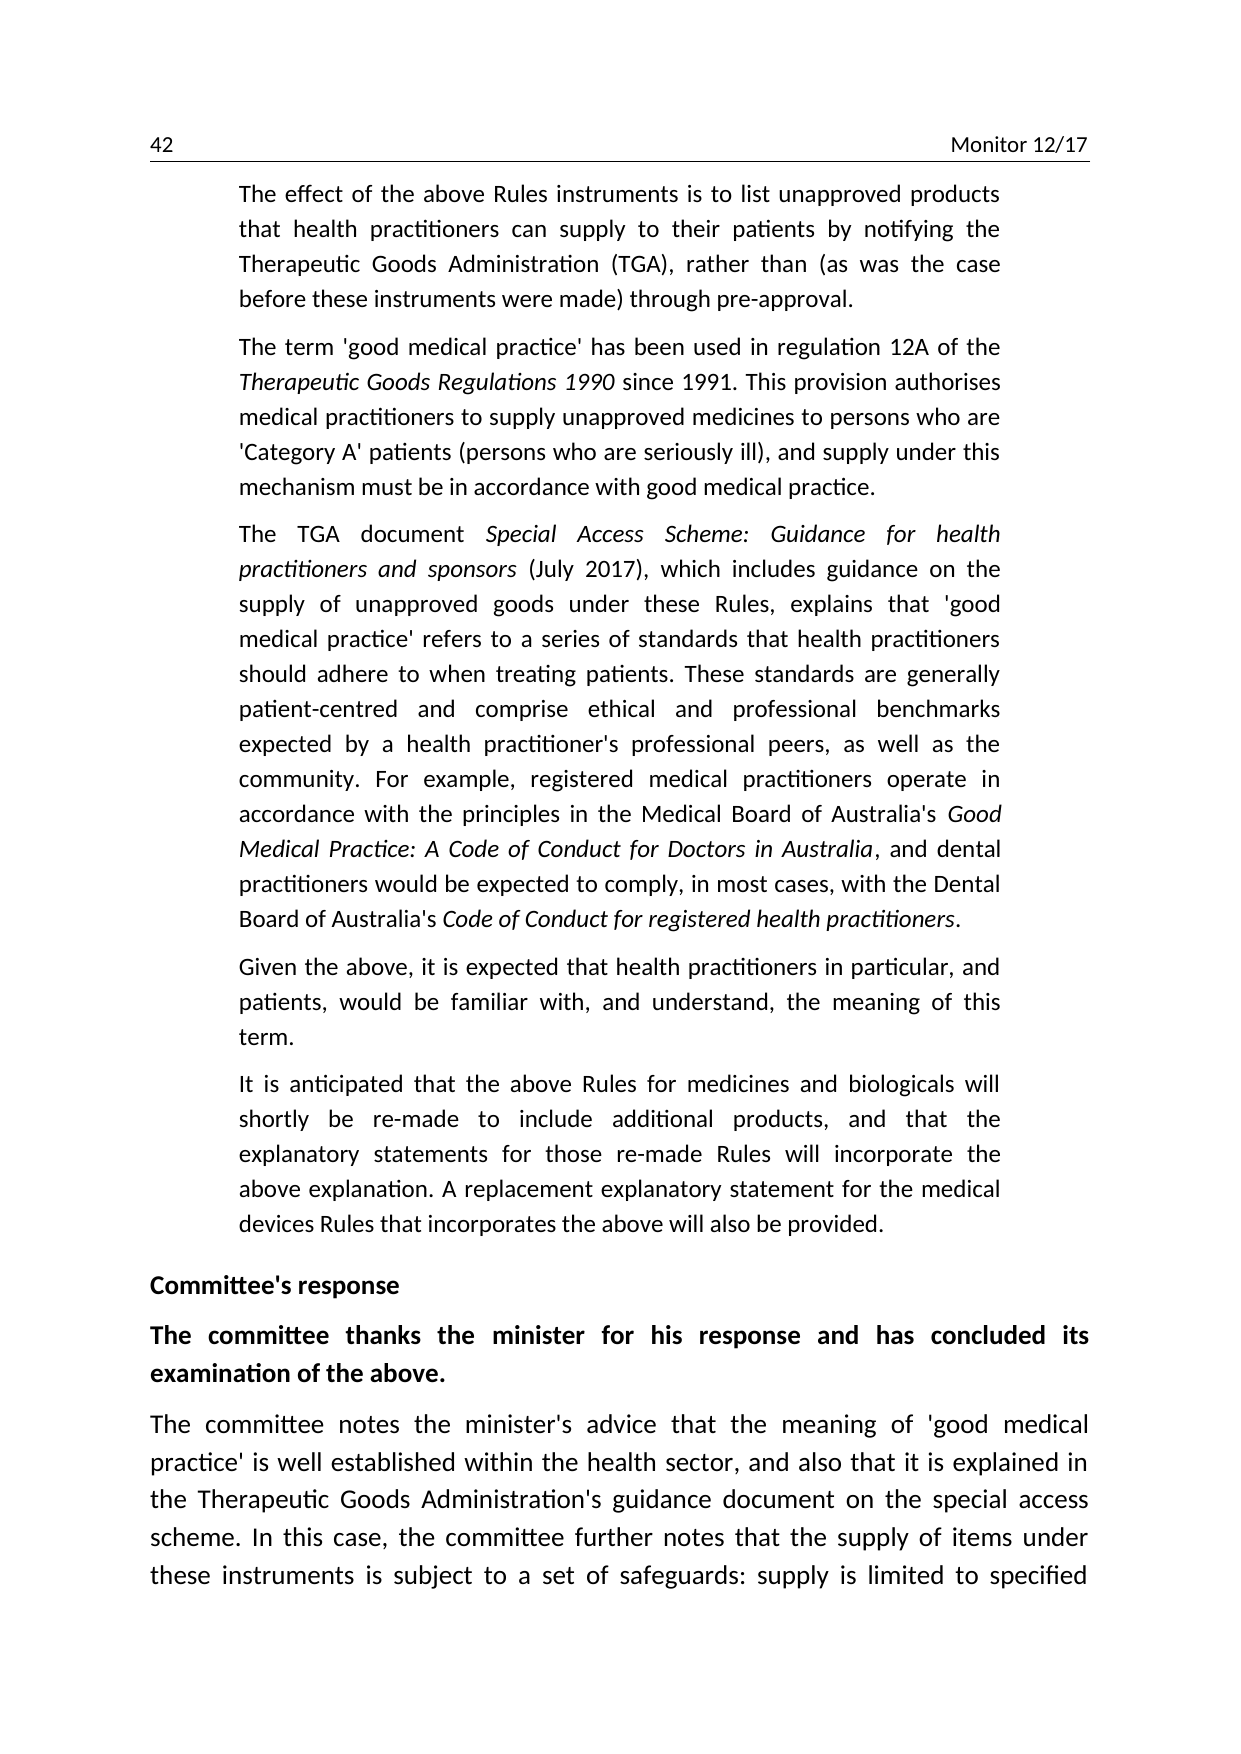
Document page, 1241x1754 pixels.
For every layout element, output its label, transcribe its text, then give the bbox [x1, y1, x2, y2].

text The effect of the above Rules instruments is to list unapproved products that health practitioners can supply to their patients by notifying the Therapeutic Goods Administration (TGA), rather than (as was the case before these instruments were made) through pre-approval. [239, 178, 1002, 314]
text Committee's response [150, 1268, 1002, 1301]
text The TGA document Special Access Scheme: Guidance for health practitioners and sponsors (July 2017), which includes guidance on the supply of unapproved goods under these Rules, explains that 'good medical practice' refers to a series of standards that health practitioners should adhere to when treating patients. These standards are generally patient-centred and comprise ethical and professional benchmarks expected by a health practitioner's professional peers, as well as the community. For example, registered medical practitioners operate in accordance with the principles in the Medical Board of Australia's Good Medical Practice: A Code of Conduct for Doctors in Australia, and dental practitioners would be expected to comply, in most cases, with the Dental Board of Australia's Code of Conduct for registered health practitioners. [239, 518, 1002, 934]
text Given the above, it is expected that health practitioners in particular, and patients, would be familiar with, and understand, the meaning of this term. [239, 951, 1002, 1051]
text The committee thanks the minister for his response and has concluded its examination of the above. [150, 1318, 1090, 1389]
text The term 'good medical practice' has been used in regulation 12A of the Therapeutic Goods Regulations 1990 since 1991. This provision authorises medical practitioners to supply unapproved medicines to persons who are 'Category A' patients (persons who are seriously ill), and supply under this mechanism must be in accordance with good medical practice. [239, 331, 1002, 501]
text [150, 1407, 1090, 1592]
text It is anticipated that the above Rules for medicines and biologicals will shortly be re-made to include additional products, and that the explanatory statements for those re-made Rules will incorporate the above explanation. A replacement explanatory statement for the medical devices Rules that incorporates the above will also be provided. [239, 1068, 1002, 1239]
